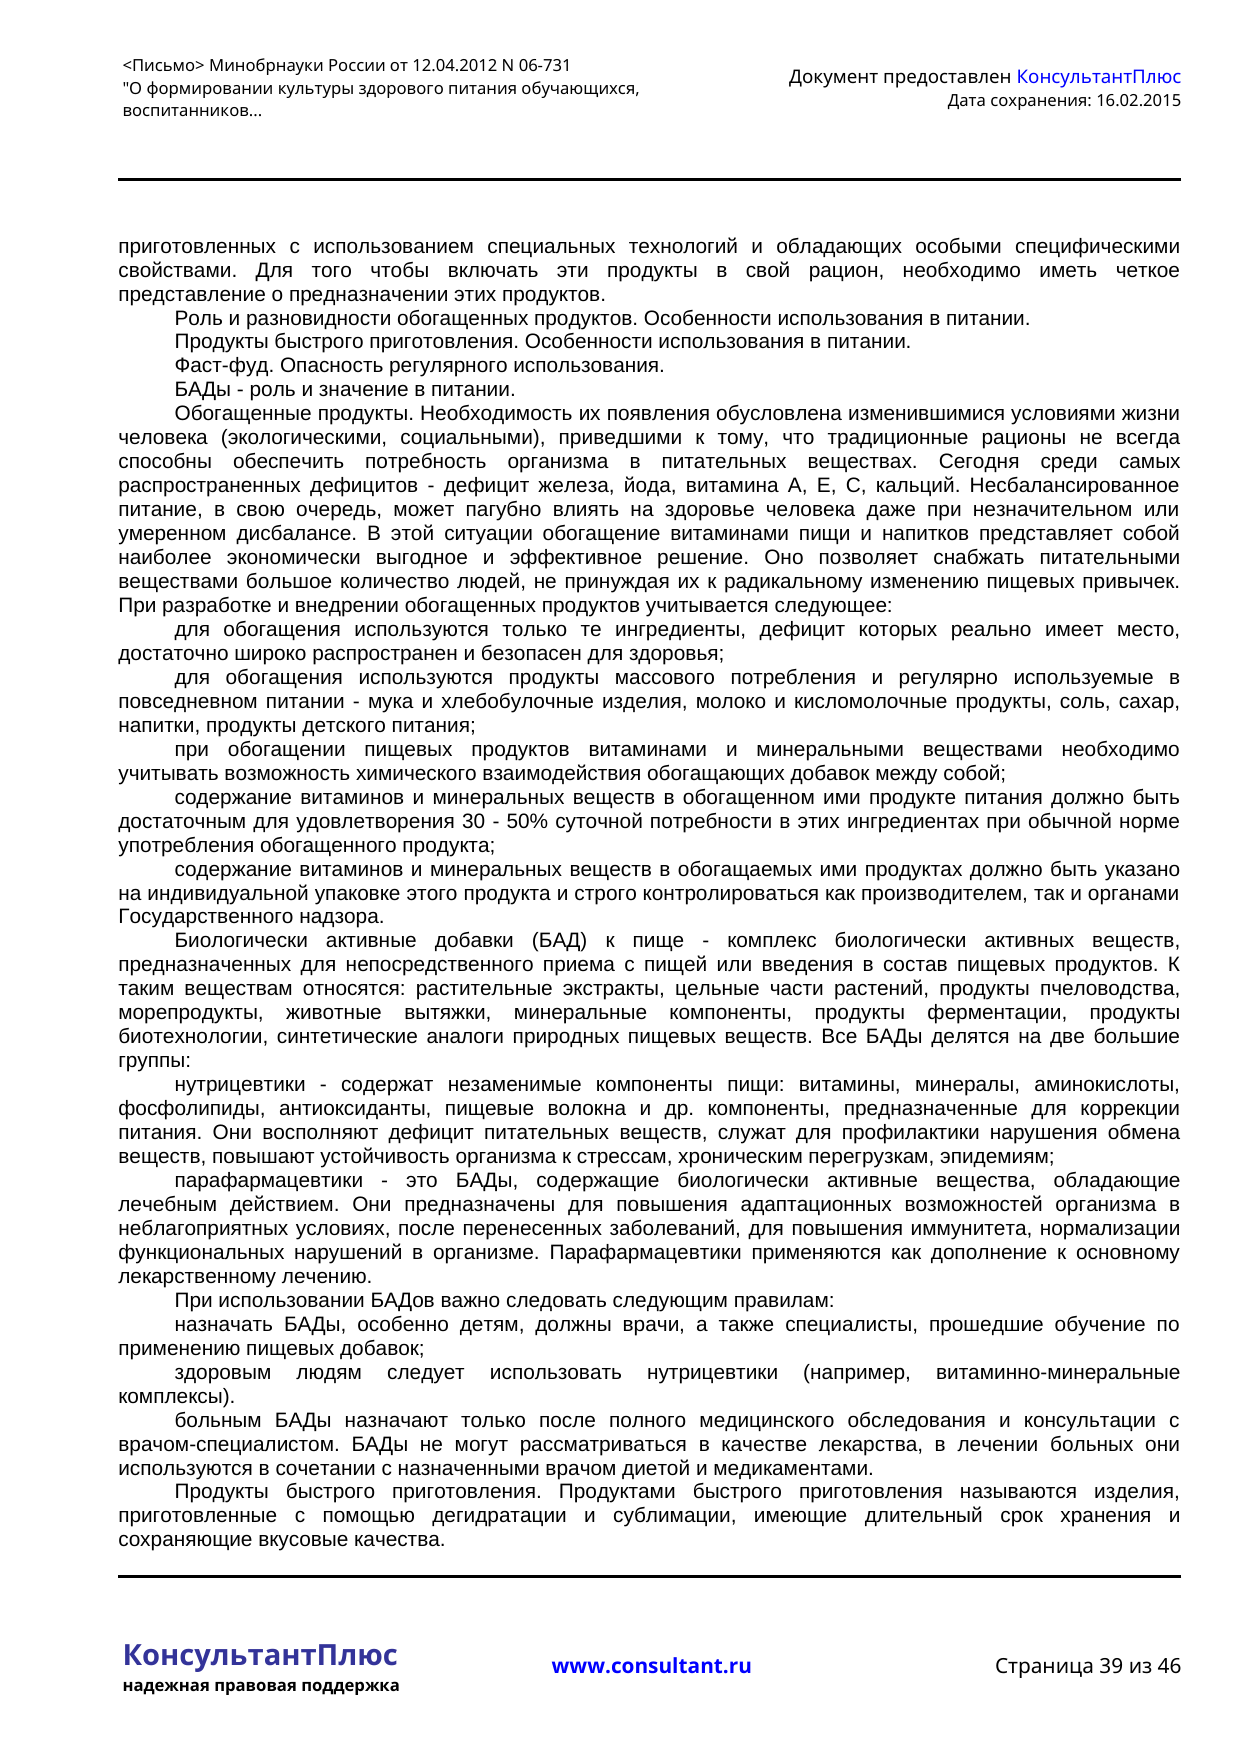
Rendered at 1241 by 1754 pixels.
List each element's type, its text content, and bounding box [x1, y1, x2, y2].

text При использовании БАДов важно следовать следующим правилам: [118, 1288, 1181, 1312]
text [118, 233, 1181, 305]
text содержание витаминов и минеральных веществ в обогащенном ими продукте питания должно быть достаточным для удовлетворения 30 - 50% суточной потребности в этих ингредиентах при обычной норме употребления обогащенного продукта; [118, 784, 1181, 856]
text для обогащения используются продукты массового потребления и регулярно используемые в повседневном питании - мука и хлебобулочные изделия, молоко и кисломолочные продукты, соль, сахар, напитки, продукты детского питания; [118, 665, 1181, 737]
text Фаст-фуд. Опасность регулярного использования. [118, 353, 1181, 377]
text Продукты быстрого приготовления. Продуктами быстрого приготовления называются изделия, приготовленные с помощью дегидратации и сублимации, имеющие длительный срок хранения и сохраняющие вкусовые качества. [118, 1479, 1181, 1551]
text Роль и разновидности обогащенных продуктов. Особенности использования в питании. [118, 305, 1181, 329]
text Биологически активные добавки (БАД) к пище - комплекс биологически активных веществ, предназначенных для непосредственного приема с пищей или введения в состав пищевых продуктов. К таким веществам относятся: растительные экстракты, цельные части растений, продукты пчеловодства, морепродукты, животные вытяжки, минеральные компоненты, продукты ферментации, продукты биотехнологии, синтетические аналоги природных пищевых веществ. Все БАДы делятся на две большие группы: [118, 928, 1181, 1072]
text здоровым людям следует использовать нутрицевтики (например, витаминно-минеральные комплексы). [118, 1359, 1181, 1407]
text Обогащенные продукты. Необходимость их появления обусловлена изменившимися условиями жизни человека (экологическими, социальными), приведшими к тому, что традиционные рационы не всегда способны обеспечить потребность организма в питательных веществах. Сегодня среди самых распространенных дефицитов - дефицит железа, йода, витамина A, E, C, кальций. Несбалансированное питание, в свою очередь, может пагубно влиять на здоровье человека даже при незначительном или умеренном дисбалансе. В этой ситуации обогащение витаминами пищи и напитков представляет собой наиболее экономически выгодное и эффективное решение. Оно позволяет снабжать питательными веществами большое количество людей, не принуждая их к радикальному изменению пищевых привычек. При разработке и внедрении обогащенных продуктов учитывается следующее: [118, 401, 1181, 617]
text нутрицевтики - содержат незаменимые компоненты пищи: витамины, минералы, аминокислоты, фосфолипиды, антиоксиданты, пищевые волокна и др. компоненты, предназначенные для коррекции питания. Они восполняют дефицит питательных веществ, служат для профилактики нарушения обмена веществ, повышают устойчивость организма к стрессам, хроническим перегрузкам, эпидемиям; [118, 1072, 1181, 1168]
text содержание витаминов и минеральных веществ в обогащаемых ими продуктах должно быть указано на индивидуальной упаковке этого продукта и строго контролироваться как производителем, так и органами Государственного надзора. [118, 856, 1181, 928]
text для обогащения используются только те ингредиенты, дефицит которых реально имеет место, достаточно широко распространен и безопасен для здоровья; [118, 617, 1181, 665]
text назначать БАДы, особенно детям, должны врачи, а также специалисты, прошедшие обучение по применению пищевых добавок; [118, 1312, 1181, 1359]
text Продукты быстрого приготовления. Особенности использования в питании. [118, 329, 1181, 353]
text парафармацевтики - это БАДы, содержащие биологически активные вещества, обладающие лечебным действием. Они предназначены для повышения адаптационных возможностей организма в неблагоприятных условиях, после перенесенных заболеваний, для повышения иммунитета, нормализации функциональных нарушений в организме. Парафармацевтики применяются как дополнение к основному лекарственному лечению. [118, 1168, 1181, 1288]
text больным БАДы назначают только после полного медицинского обследования и консультации с врачом-специалистом. БАДы не могут рассматриваться в качестве лекарства, в лечении больных они используются в сочетании с назначенными врачом диетой и медикаментами. [118, 1407, 1181, 1479]
text при обогащении пищевых продуктов витаминами и минеральными веществами необходимо учитывать возможность химического взаимодействия обогащающих добавок между собой; [118, 737, 1181, 784]
text БАДы - роль и значение в питании. [118, 377, 1181, 401]
